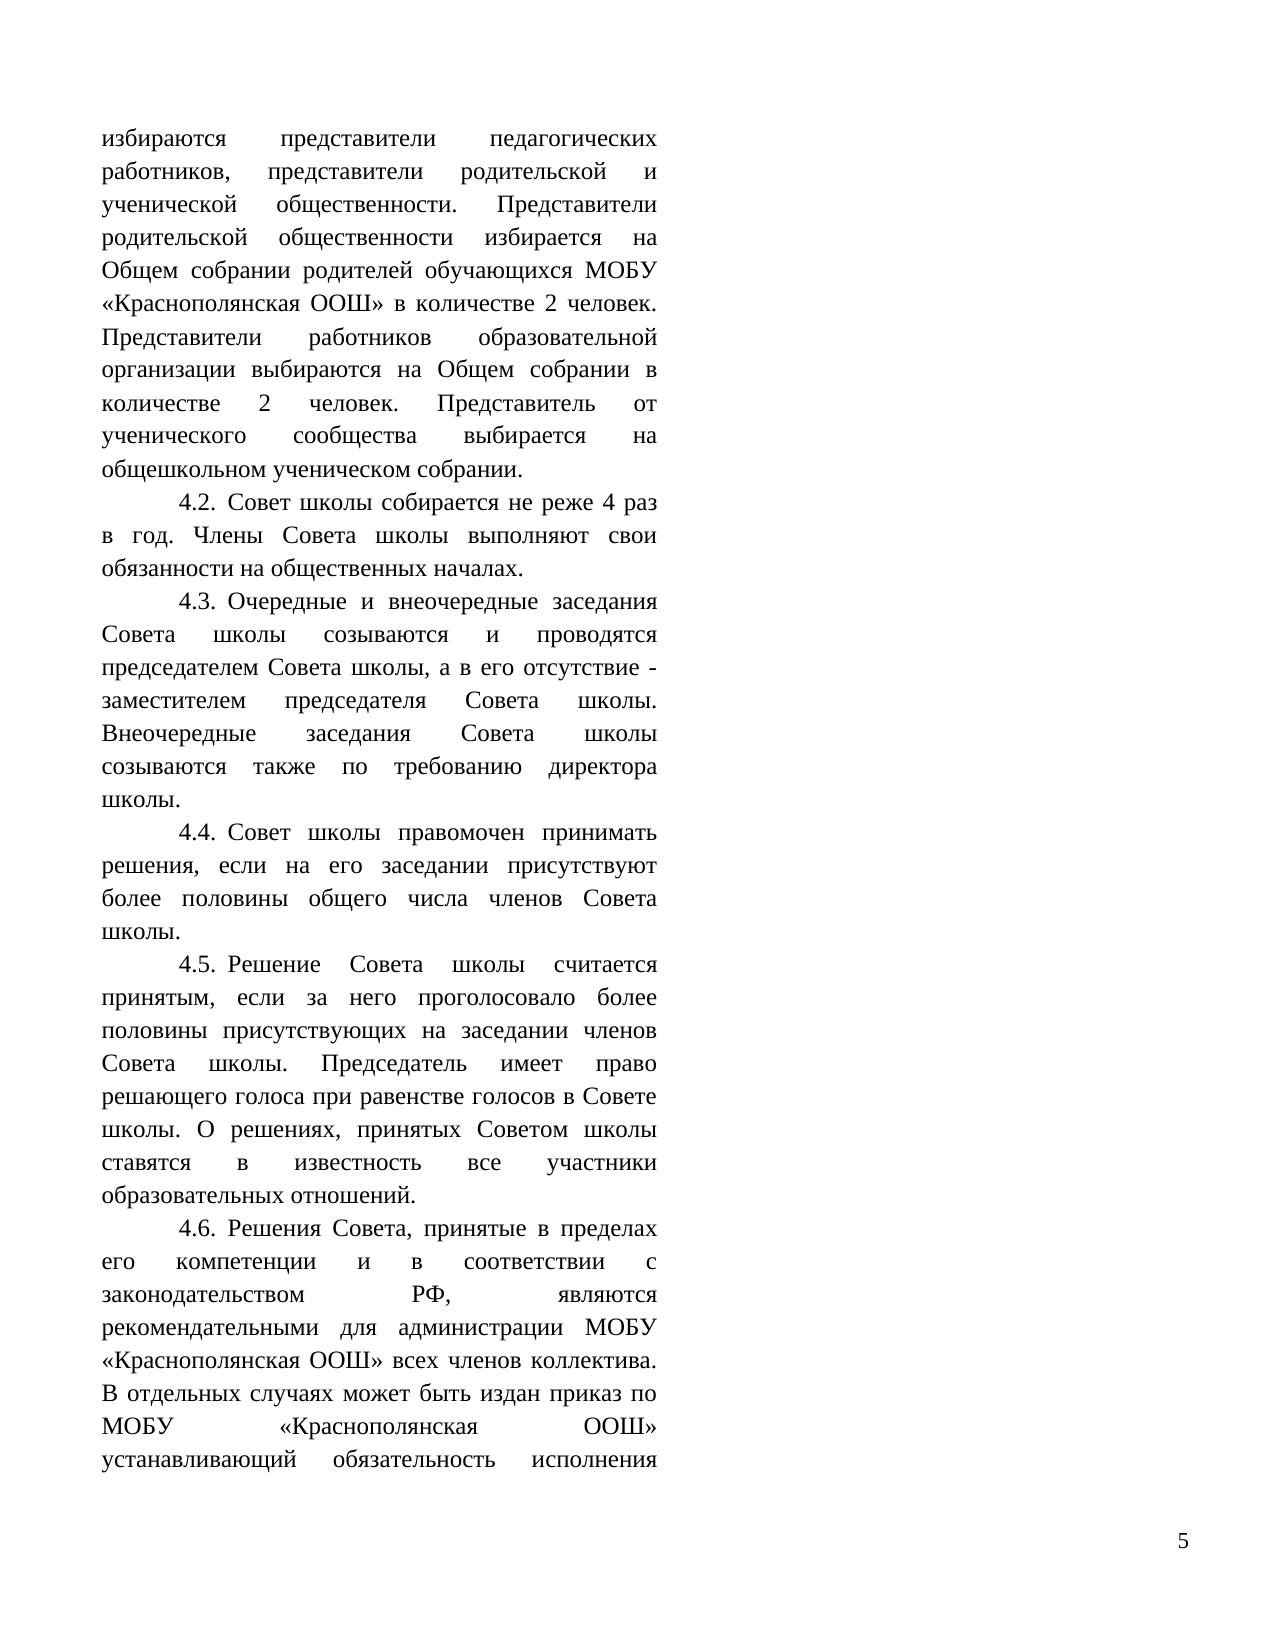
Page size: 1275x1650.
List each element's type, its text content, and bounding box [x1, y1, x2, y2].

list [101, 1210, 657, 1474]
list Совет школы собирается не реже 4 раз в год. Члены Совета школы выполняют свои обязанности на общественных началах. [101, 484, 657, 583]
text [101, 120, 657, 484]
list Совет школы правомочен принимать решения, если на его заседании присутствуют более половины общего числа членов Совета школы. [101, 814, 657, 946]
list Решение Совета школы считается принятым, если за него проголосовало более половины присутствующих на заседании членов Совета школы. Председатель имеет право решающего голоса при равенстве голосов в Совете школы. О решениях, принятых Советом школы ставятся в известность все участники образовательных отношений. [101, 946, 657, 1210]
list Очередные и внеочередные заседания Совета школы созываются и проводятся председателем Совета школы, а в его отсутствие - заместителем председателя Совета школы. Внеочередные заседания Совета школы созываются также по требованию директора школы. [101, 583, 657, 814]
